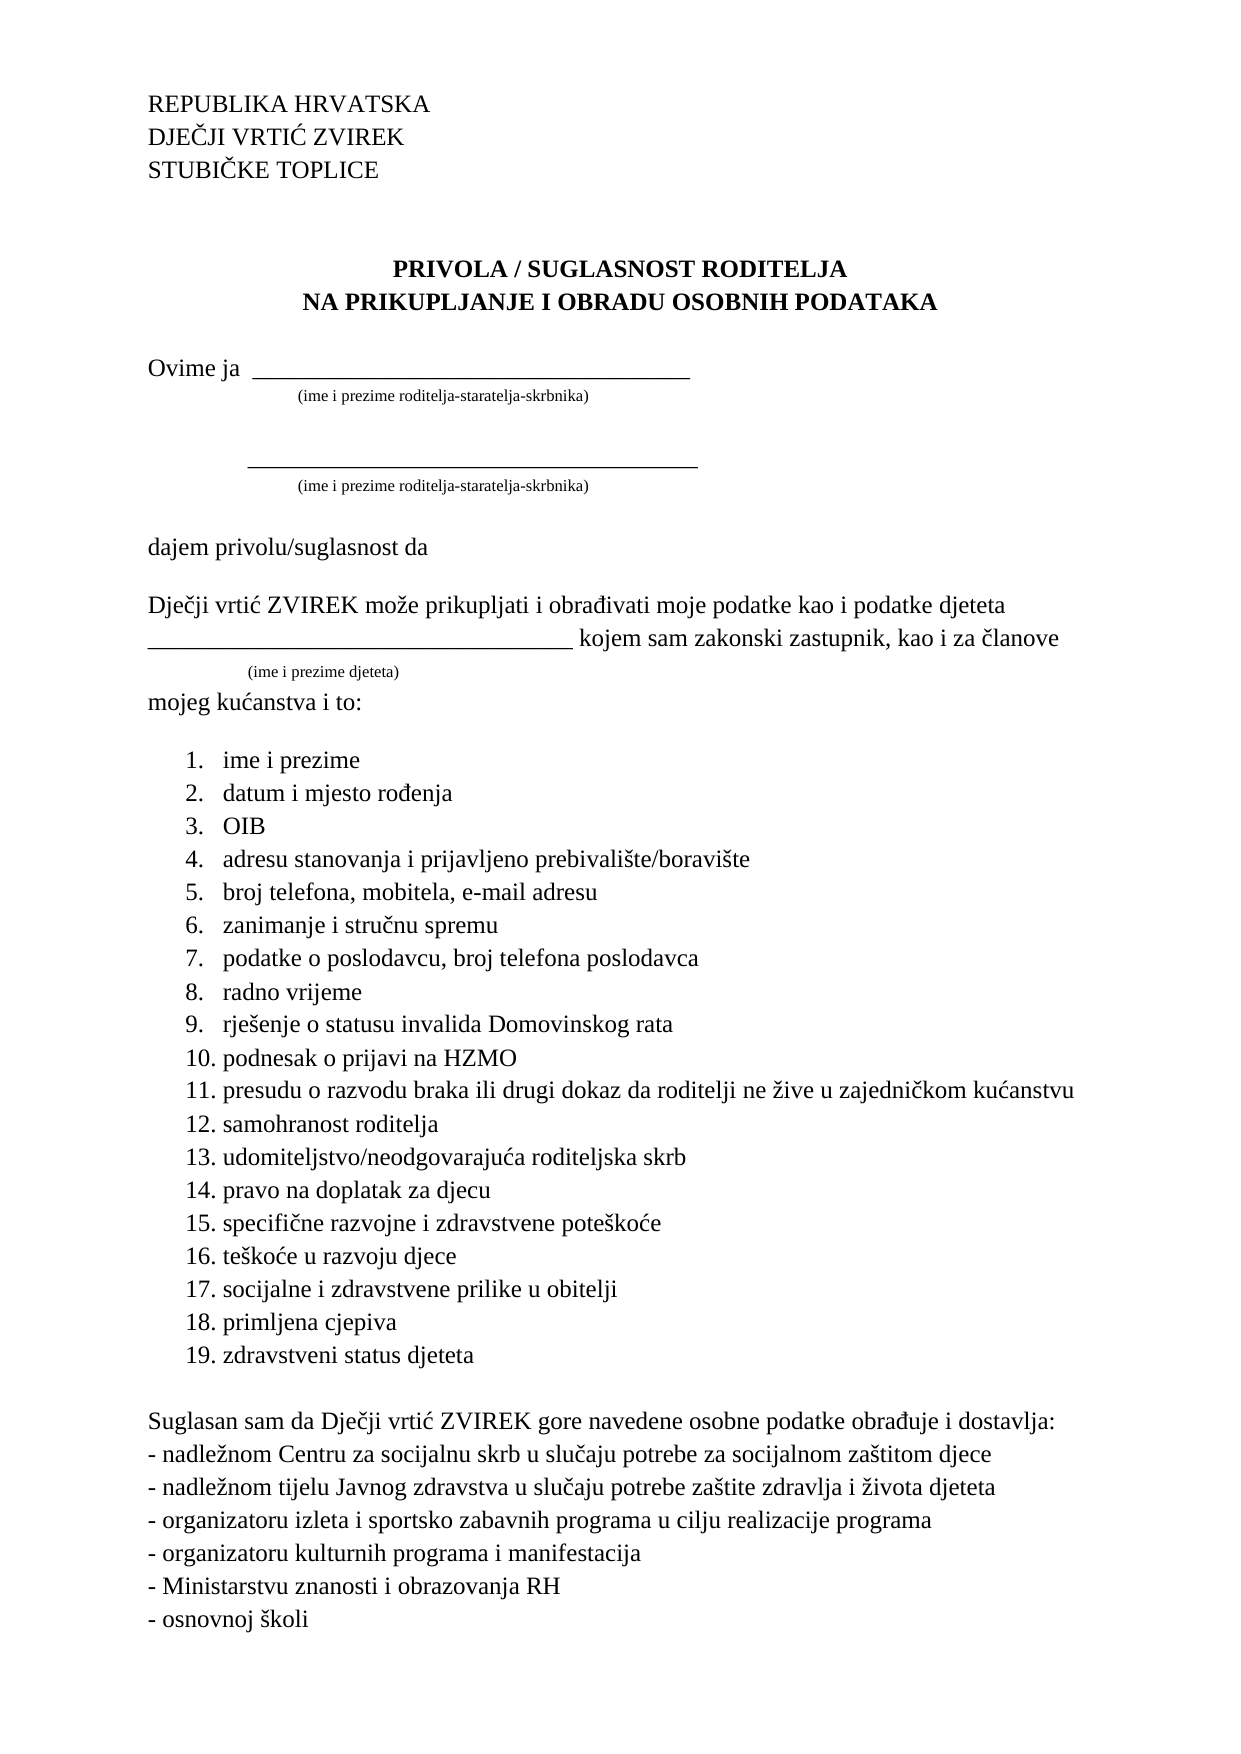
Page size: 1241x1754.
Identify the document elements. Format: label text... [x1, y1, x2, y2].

list samohranost roditelja [185, 1109, 1093, 1137]
list OIB [185, 811, 1093, 840]
list zanimanje i stručnu spremu [185, 911, 1093, 939]
text - organizatoru kulturnih programa i manifestacija [148, 1538, 1093, 1567]
text Dječji vrtić ZVIREK može prikupljati i obrađivati moje podatke kao i podatke djeteta __________________________________ kojem sam zakonski zastupnik, kao i za članove (ime i prezime djeteta) mojeg kućanstva i to: [148, 590, 1093, 716]
text Ovime ja ___________________________________ [148, 353, 1093, 382]
list adresu stanovanja i prijavljeno prebivalište/boravište [185, 844, 1093, 873]
text PRIVOLA / SUGLASNOST RODITELJA [148, 254, 1093, 282]
list pravo na doplatak za djecu [185, 1175, 1093, 1203]
list podnesak o prijavi na HZMO [185, 1043, 1093, 1071]
list zdravstveni status djeteta [185, 1340, 1093, 1368]
list primljena cjepiva [185, 1307, 1093, 1336]
list udomiteljstvo/neodgovarajuća roditeljska skrb [185, 1142, 1093, 1170]
text - Ministarstvu znanosti i obrazovanja RH [148, 1571, 1093, 1600]
list socijalne i zdravstvene prilike u obitelji [185, 1274, 1093, 1302]
text - nadležnom Centru za socijalnu skrb u slučaju potrebe za socijalnom zaštitom djece [148, 1439, 1093, 1468]
text - osnovnoj školi [148, 1604, 1093, 1633]
list teškoće u razvoju djece [185, 1241, 1093, 1269]
text dajem privolu/suglasnost da [148, 532, 1093, 561]
text Suglasan sam da Dječji vrtić ZVIREK gore navedene osobne podatke obrađuje i dostavlja: [148, 1406, 1093, 1434]
text - nadležnom tijelu Javnog zdravstva u slučaju potrebe zaštite zdravlja i života djeteta [148, 1472, 1093, 1501]
text STUBIČKE TOPLICE [148, 155, 1093, 183]
list specifične razvojne i zdravstvene poteškoće [185, 1208, 1093, 1236]
list rješenje o statusu invalida Domovinskog rata [185, 1009, 1093, 1038]
text (ime i prezime roditelja-staratelja-skrbnika) [148, 475, 1093, 494]
list presudu o razvodu braka ili drugi dokaz da roditelji ne žive u zajedničkom kućanstvu [185, 1076, 1093, 1104]
list ime i prezime [185, 745, 1093, 774]
text DJEČJI VRTIĆ ZVIREK [148, 122, 1093, 150]
text - organizatoru izleta i sportsko zabavnih programa u cilju realizacije programa [148, 1505, 1093, 1534]
text REPUBLIKA HRVATSKA [148, 89, 1093, 117]
list broj telefona, mobitela, e-mail adresu [185, 877, 1093, 906]
list radno vrijeme [185, 977, 1093, 1005]
text ____________________________________ [148, 442, 1093, 471]
list podatke o poslodavcu, broj telefona poslodavca [185, 943, 1093, 972]
text NA PRIKUPLJANJE I OBRADU OSOBNIH PODATAKA [148, 287, 1093, 316]
list datum i mjesto rođenja [185, 778, 1093, 807]
text (ime i prezime roditelja-staratelja-skrbnika) [148, 386, 1093, 405]
